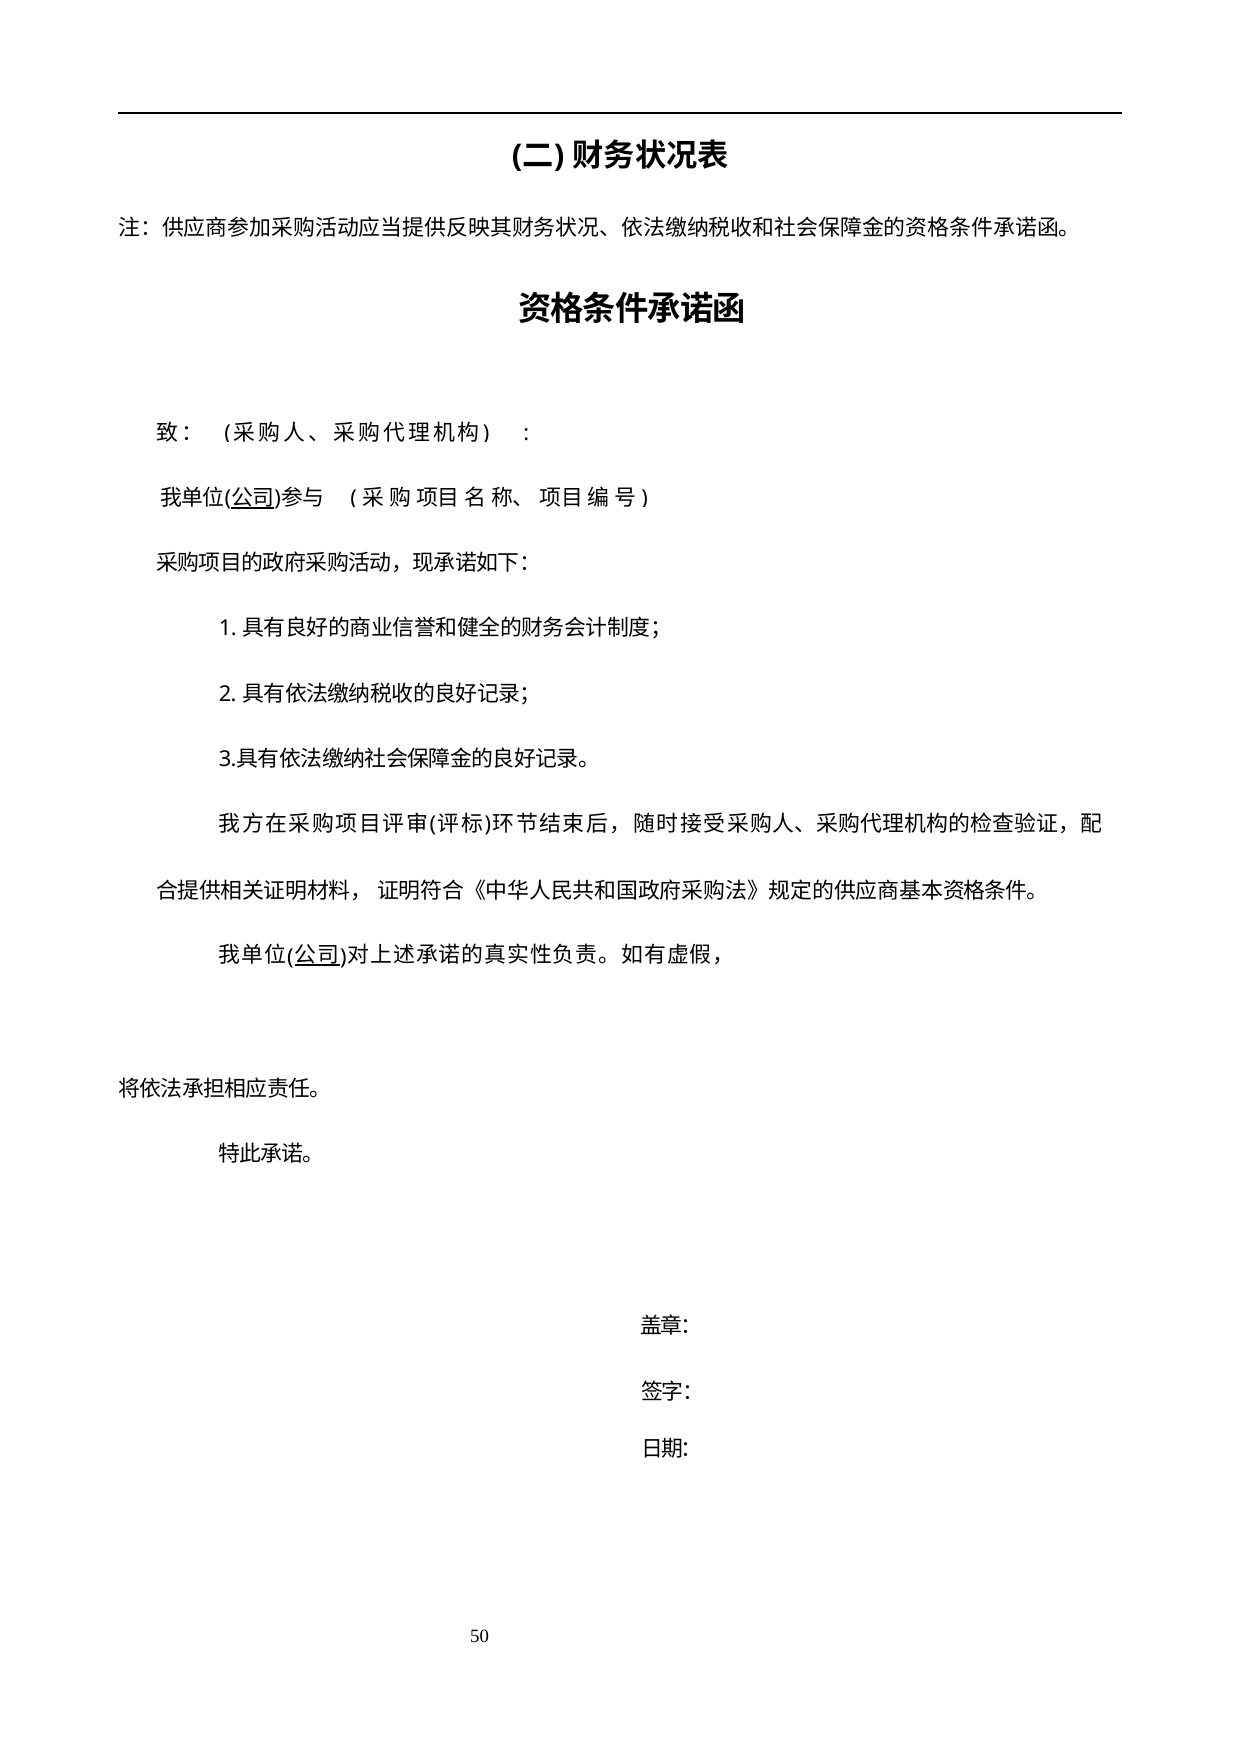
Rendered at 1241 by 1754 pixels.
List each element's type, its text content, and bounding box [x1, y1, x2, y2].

text 3.具有依法缴纳社会保障金的良好记录。 [218, 740, 1122, 773]
text 我单位(公司)对上述承诺的真实性负责。如有虚假， [218, 937, 1122, 1004]
text 将依法承担相应责任。 [118, 1071, 1122, 1104]
text 1. 具有良好的商业信誉和健全的财务会计制度； [218, 609, 1122, 643]
list 注：供应商参加采购活动应当提供反映其财务状况、依法缴纳税收和社会保障金的资格条件承诺函。 [118, 209, 1122, 242]
text 签字： [118, 1373, 1122, 1407]
text 我方在采购项目评审(评标)环节结束后，随时接受采购人、采购代理机构的检查验证，配合提供相关证明材料， 证明符合《中华人民共和国政府采购法》规定的供应商基本资格条件。 [156, 805, 1102, 905]
text 采购项目的政府采购活动，现承诺如下： [156, 544, 1122, 578]
text 特此承诺。 [218, 1136, 1122, 1169]
text 日期： [641, 1430, 1122, 1463]
text 致： (采购人、采购代理机构) : [156, 414, 1122, 447]
text 我单位(公司)参与 ( 采 购 项目 名 称、 项目 编 号 ) [118, 479, 1122, 513]
text 资格条件承诺函 [118, 272, 1122, 339]
list 财务状况表 [118, 119, 1122, 186]
text 2. 具有依法缴纳税收的良好记录； [218, 675, 1122, 708]
text 盖章： [640, 1306, 1122, 1373]
